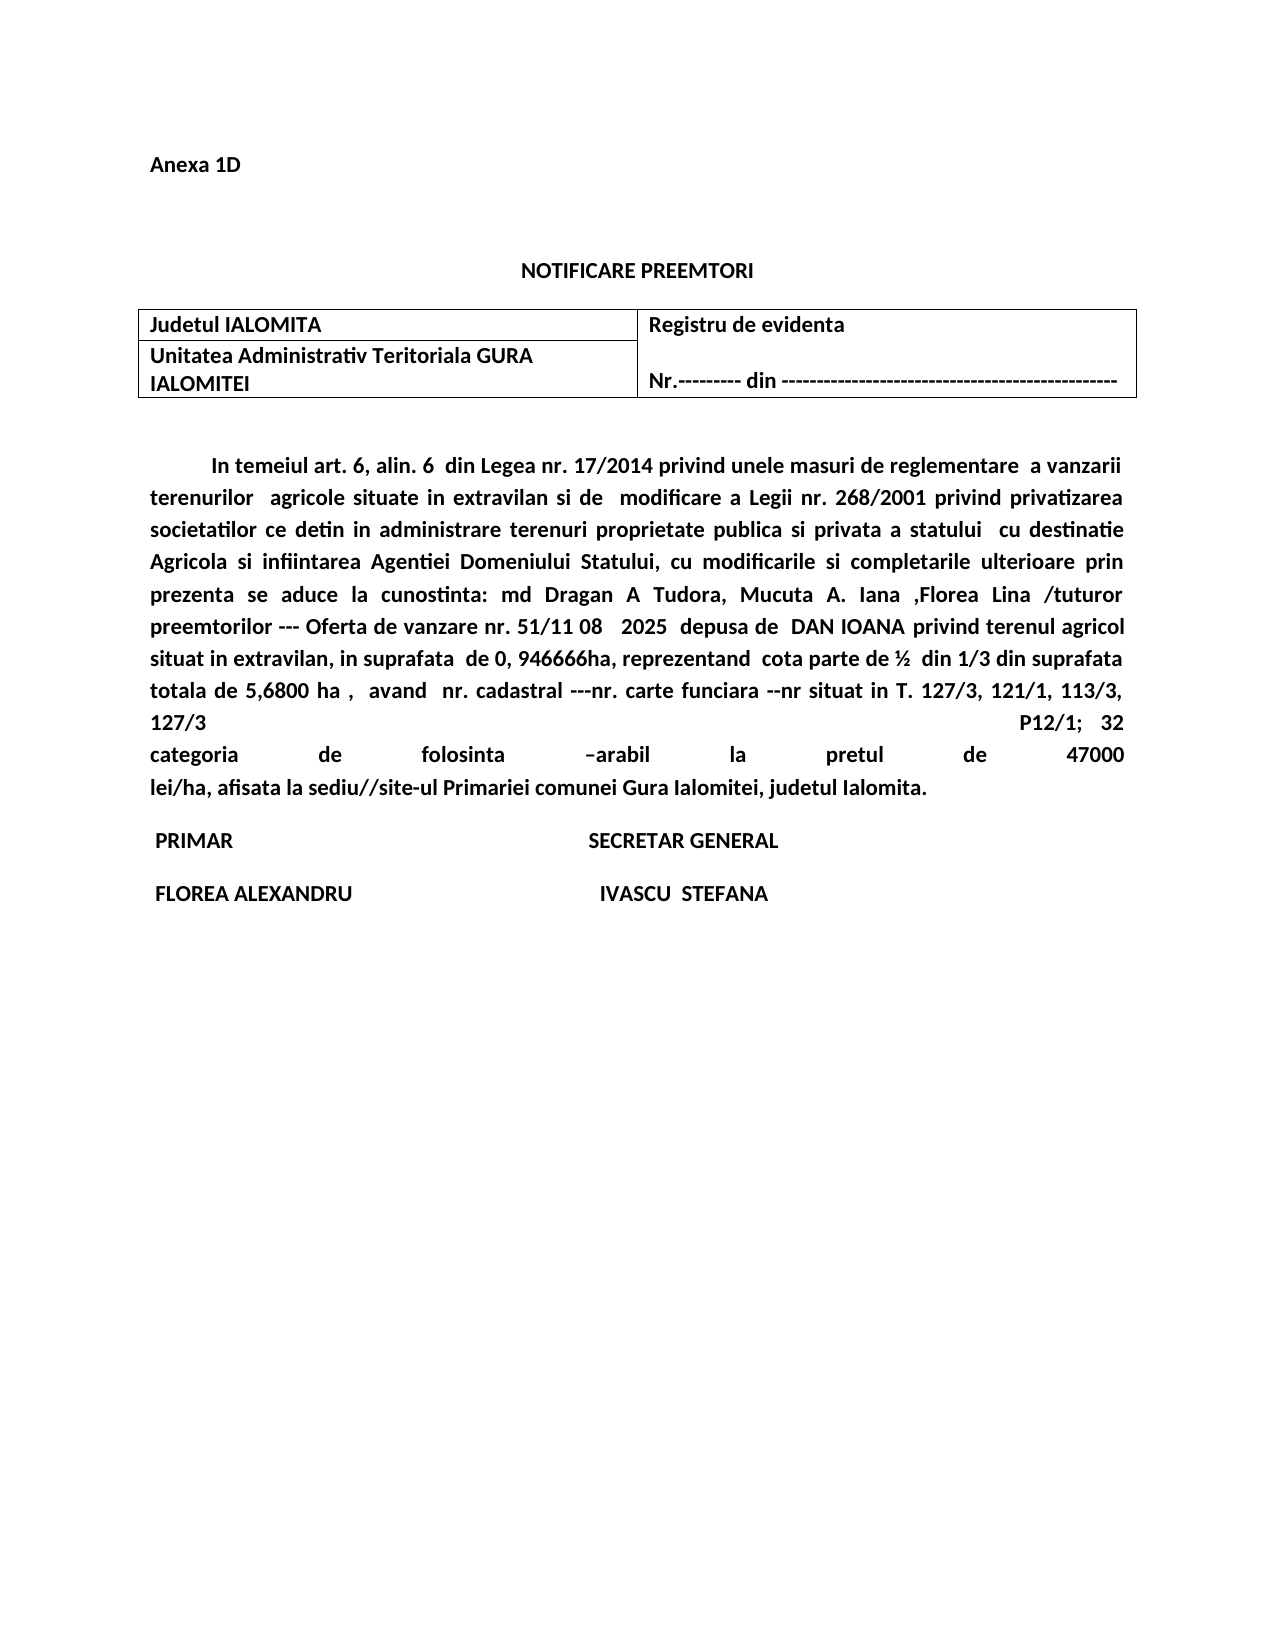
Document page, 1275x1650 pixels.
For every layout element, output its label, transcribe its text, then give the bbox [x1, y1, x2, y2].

text PRIMAR SECRETAR GENERAL [150, 826, 1125, 854]
table_cell Unitatea Administrativ Teritoriala GURA IALOMITEI [139, 341, 637, 397]
table_header Judetul IALOMITA [139, 310, 637, 340]
text NOTIFICARE PREEMTORI [150, 256, 1125, 284]
text Anexa 1D [150, 150, 1125, 178]
table_header Registru de evidenta Nr.--------- din ------------------------------------------------ [638, 310, 1136, 397]
text In temeiul art. 6, alin. 6 din Legea nr. 17/2014 privind unele masuri de reglementare a vanzarii terenurilor agricole situate in extravilan si de modificare a Legii nr. 268/2001 privind privatizarea societatilor ce detin in administrare terenuri proprietate publica si privata a statului cu destinatie Agricola si infiintarea Agentiei Domeniului Statului, cu modificarile si completarile ulterioare prin prezenta se aduce la cunostinta: md Dragan A Tudora, Mucuta A. Iana ,Florea Lina /tuturor preemtorilor --- Oferta de vanzare nr. 51/11 08 2025 depusa de DAN IOANA privind terenul agricol situat in extravilan, in suprafata de 0, 946666ha, reprezentand cota parte de ½ din 1/3 din suprafata totala de 5,6800 ha , avand nr. cadastral ---nr. carte funciara --nr situat in T. 127/3, 121/1, 113/3, 127/3 P12/1; 32 categoria de folosinta –arabil la pretul de 47000 lei/ha, afisata la sediu//site-ul Primariei comunei Gura Ialomitei, judetul Ialomita. [150, 451, 1125, 801]
text FLOREA ALEXANDRU IVASCU STEFANA [150, 879, 1125, 907]
